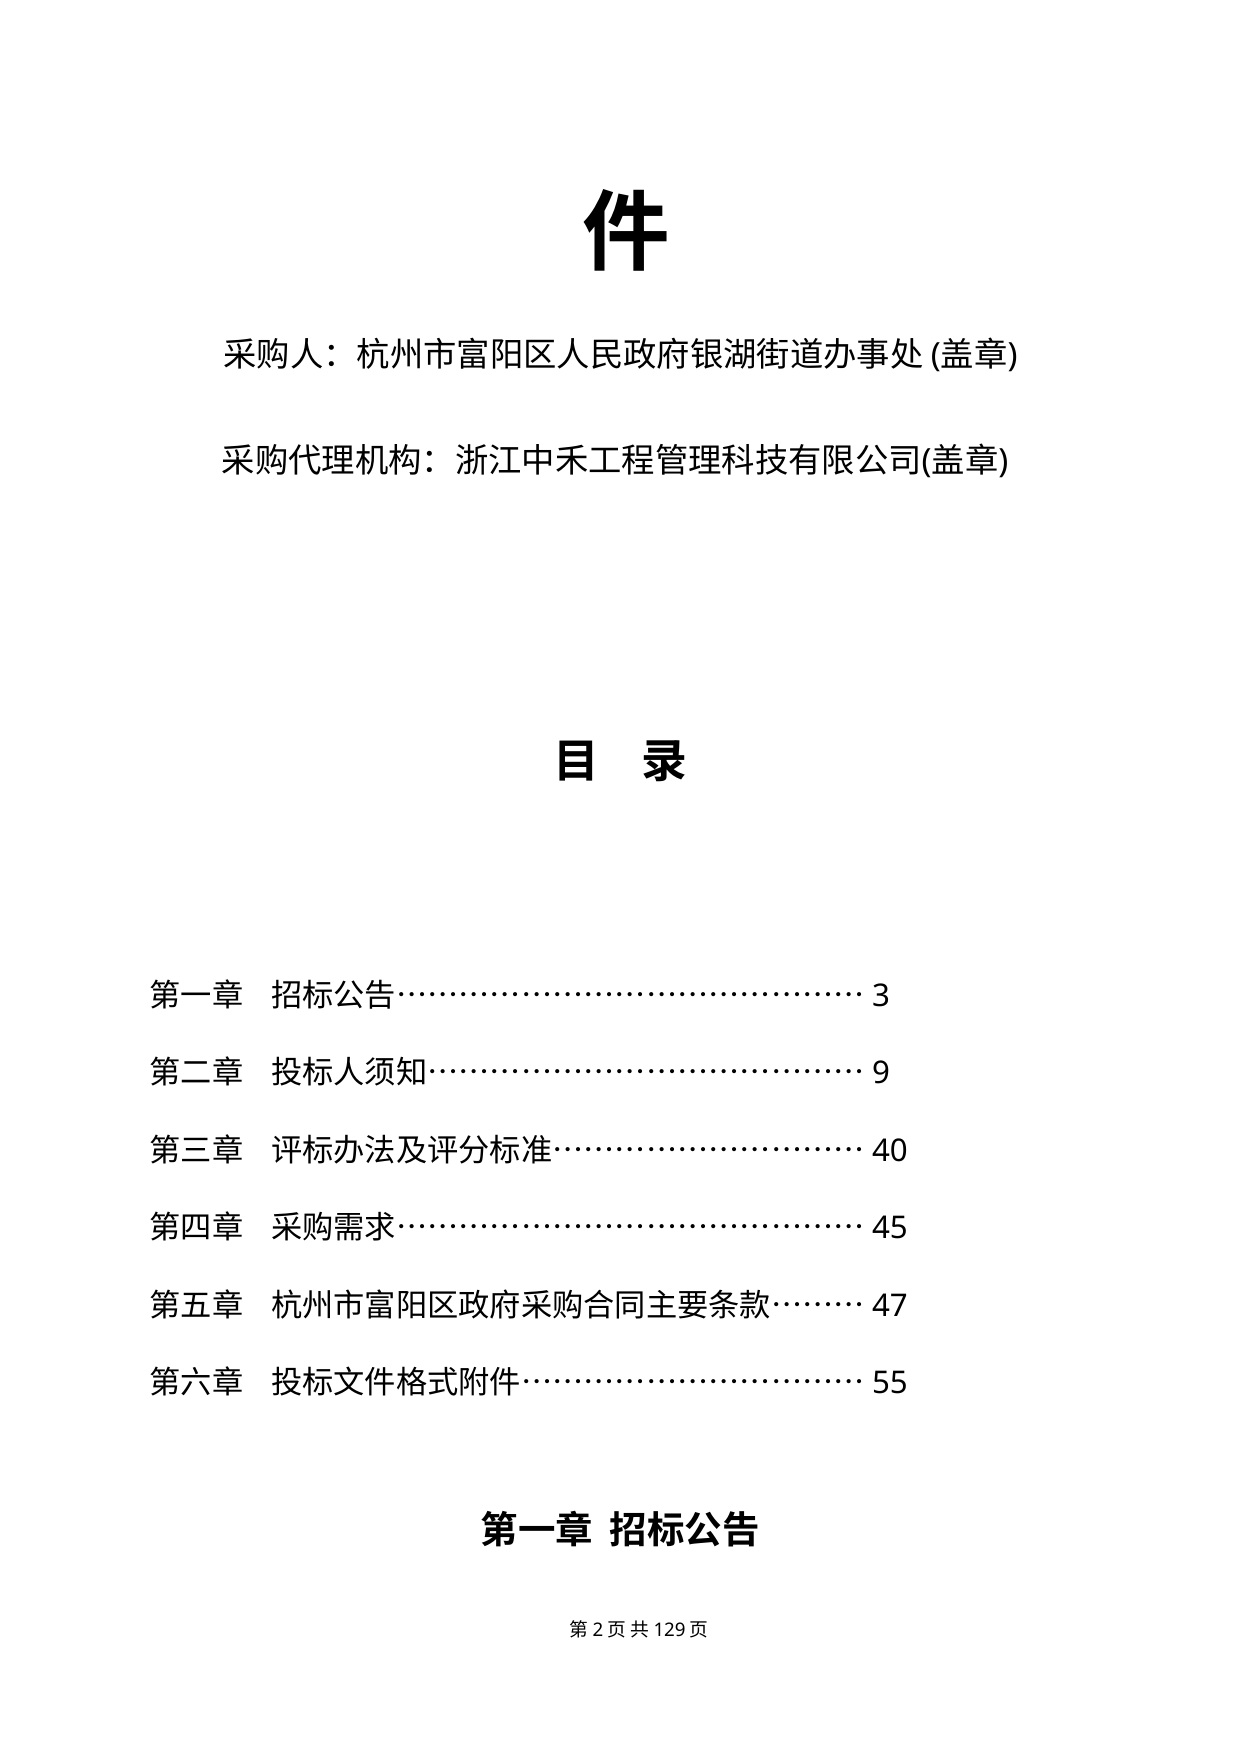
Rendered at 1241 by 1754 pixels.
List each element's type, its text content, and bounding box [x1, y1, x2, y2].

text 件 [118, 161, 1133, 291]
text 采购人：杭州市富阳区人民政府银湖街道办事处 (盖章) [118, 320, 1122, 385]
text 采购代理机构：浙江中禾工程管理科技有限公司(盖章) [118, 425, 1111, 490]
subtitle 第一章 招标公告 [118, 1494, 1122, 1559]
text 第六章 投标文件格式附件…………………………… 55 [118, 1347, 1122, 1412]
text 第五章 杭州市富阳区政府采购合同主要条款……… 47 [118, 1270, 1122, 1335]
text 第一章 招标公告……………………………………… 3 [118, 960, 1122, 1025]
text 第四章 采购需求……………………………………… 45 [118, 1192, 1122, 1257]
text 第三章 评标办法及评分标准………………………… 40 [118, 1115, 1122, 1180]
text 第二章 投标人须知…………………………………… 9 [118, 1037, 1122, 1102]
text 目 录 [118, 709, 1122, 807]
